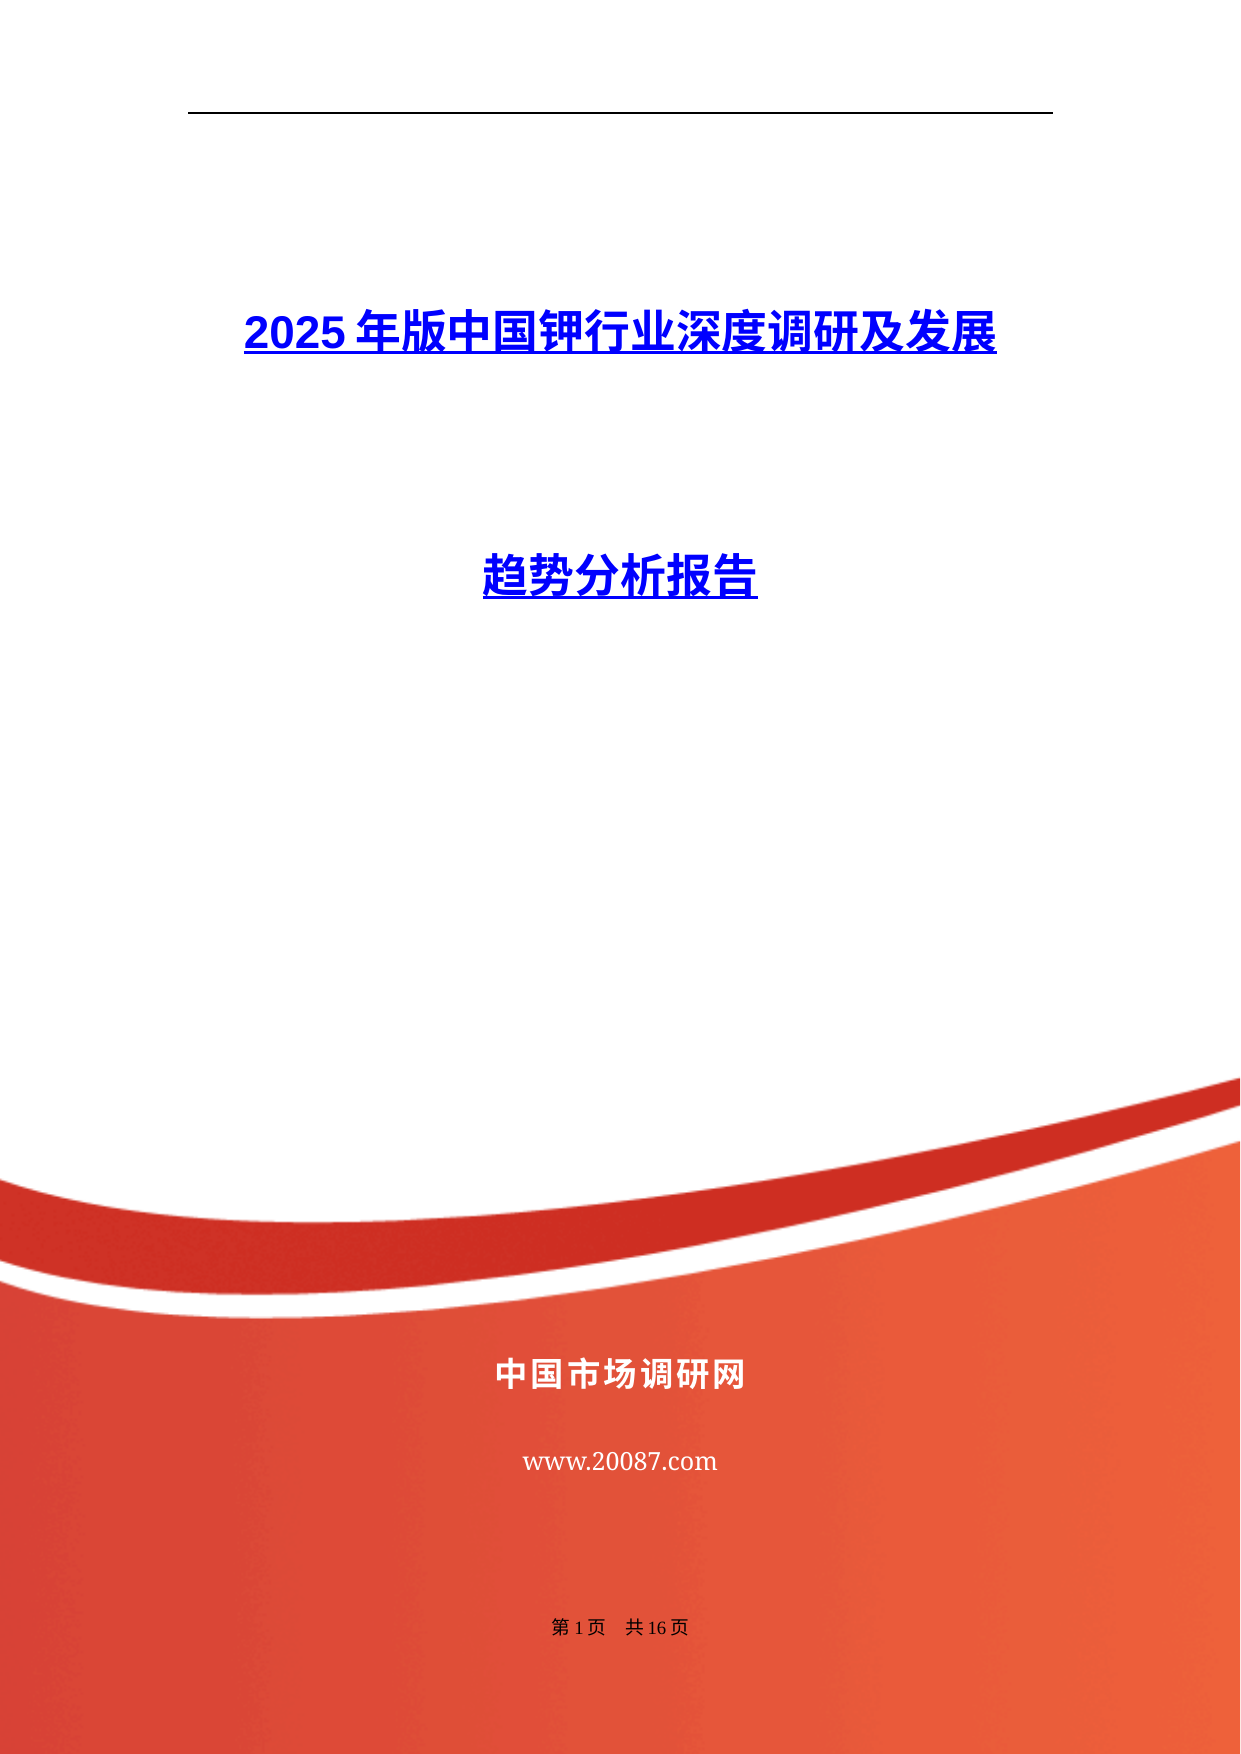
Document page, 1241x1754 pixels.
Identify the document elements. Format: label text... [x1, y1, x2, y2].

table_header 2025年版中国钾行业深度调研及发展趋势分析报告 [188, 207, 1053, 773]
picture [0, 1006, 1241, 1754]
subtitle 中国市场调研网 [187, 1339, 1053, 1404]
text www.20087.com [187, 1428, 1053, 1493]
